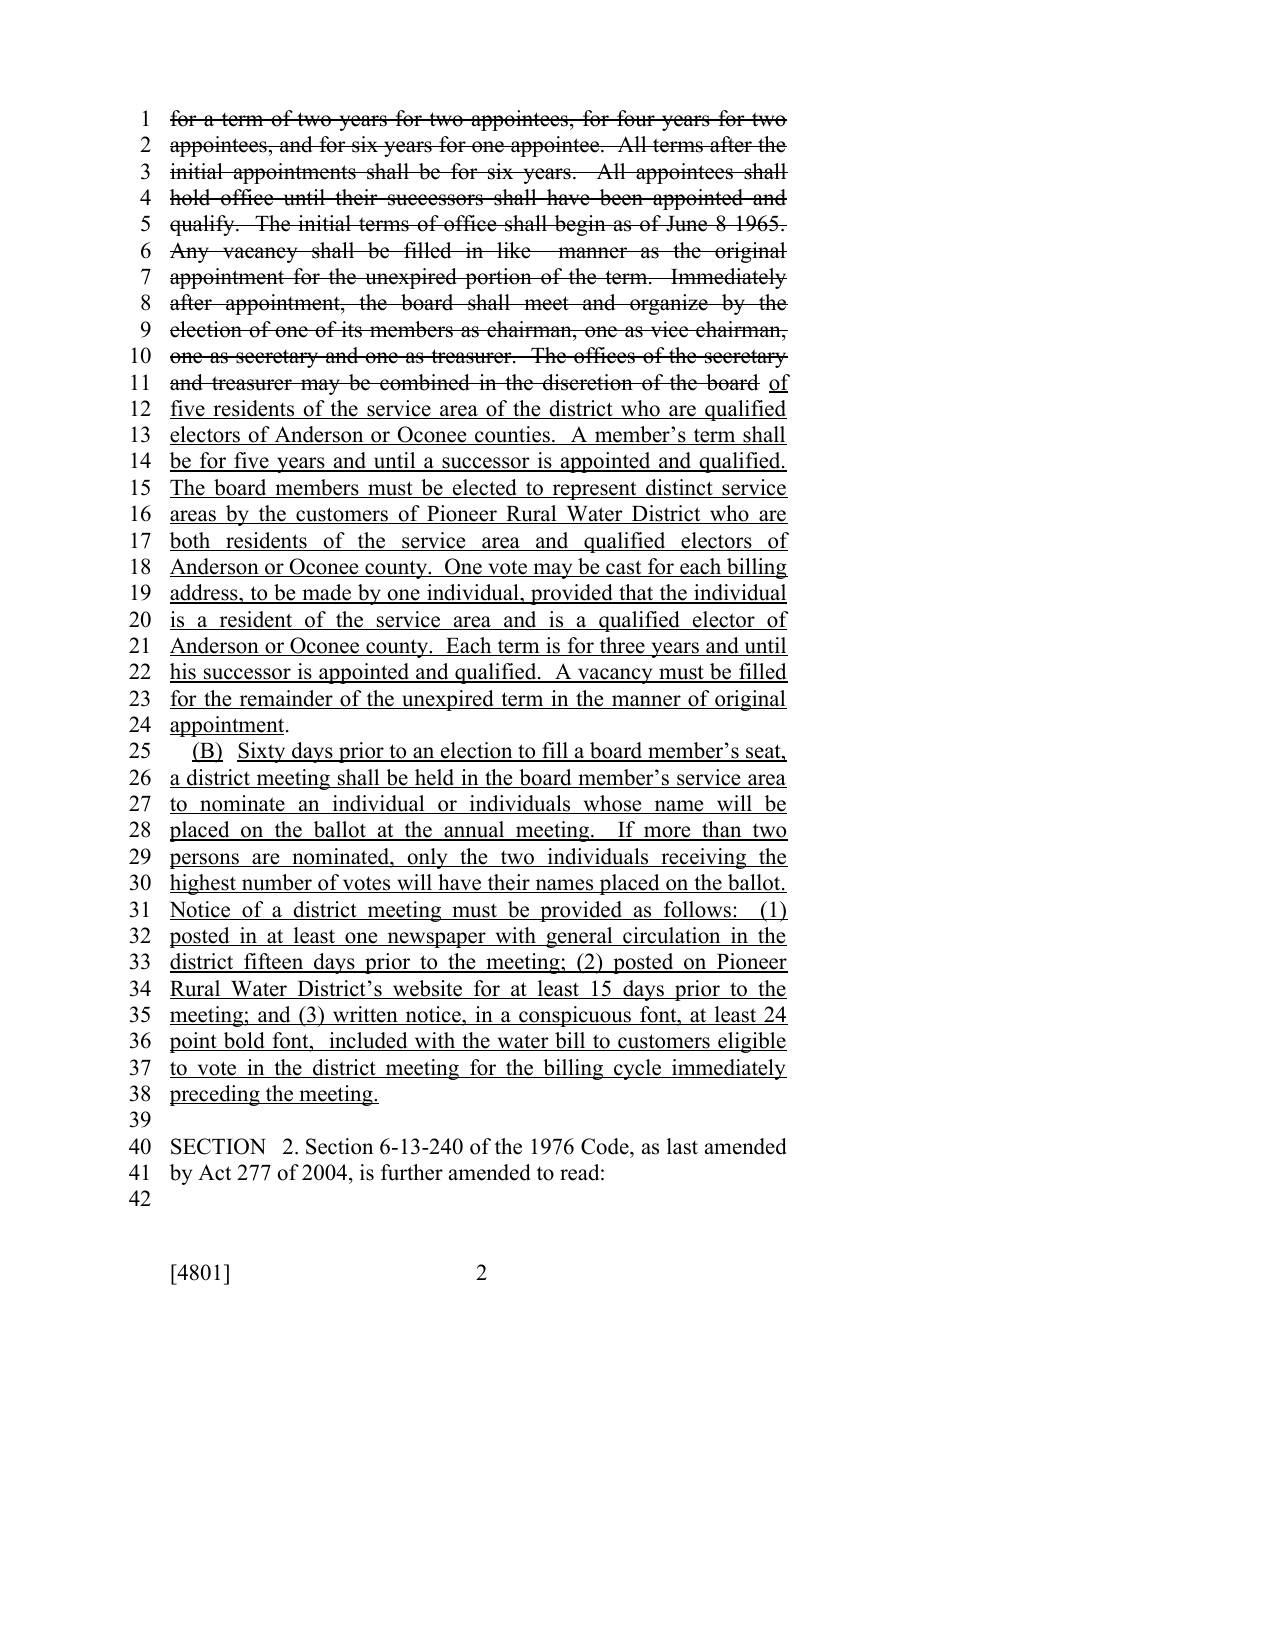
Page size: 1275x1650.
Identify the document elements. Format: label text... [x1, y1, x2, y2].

text SECTION 2. Section 6-13-240 of the 1976 Code, as last amended by Act 277 of 2004, is further amended to read: [169, 1133, 787, 1186]
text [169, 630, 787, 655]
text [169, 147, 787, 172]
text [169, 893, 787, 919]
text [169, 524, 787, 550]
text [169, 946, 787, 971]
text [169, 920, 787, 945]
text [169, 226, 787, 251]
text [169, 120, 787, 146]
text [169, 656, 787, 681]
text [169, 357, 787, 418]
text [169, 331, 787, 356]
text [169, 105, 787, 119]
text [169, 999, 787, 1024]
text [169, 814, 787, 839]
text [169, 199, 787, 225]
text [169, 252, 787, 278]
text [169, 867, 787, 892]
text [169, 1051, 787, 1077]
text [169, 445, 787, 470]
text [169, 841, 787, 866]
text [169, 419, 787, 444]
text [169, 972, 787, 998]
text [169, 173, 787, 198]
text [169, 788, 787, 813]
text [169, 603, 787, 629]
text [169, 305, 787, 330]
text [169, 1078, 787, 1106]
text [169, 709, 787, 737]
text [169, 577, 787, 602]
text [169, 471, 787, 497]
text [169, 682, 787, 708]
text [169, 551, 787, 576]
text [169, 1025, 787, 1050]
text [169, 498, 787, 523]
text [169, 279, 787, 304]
